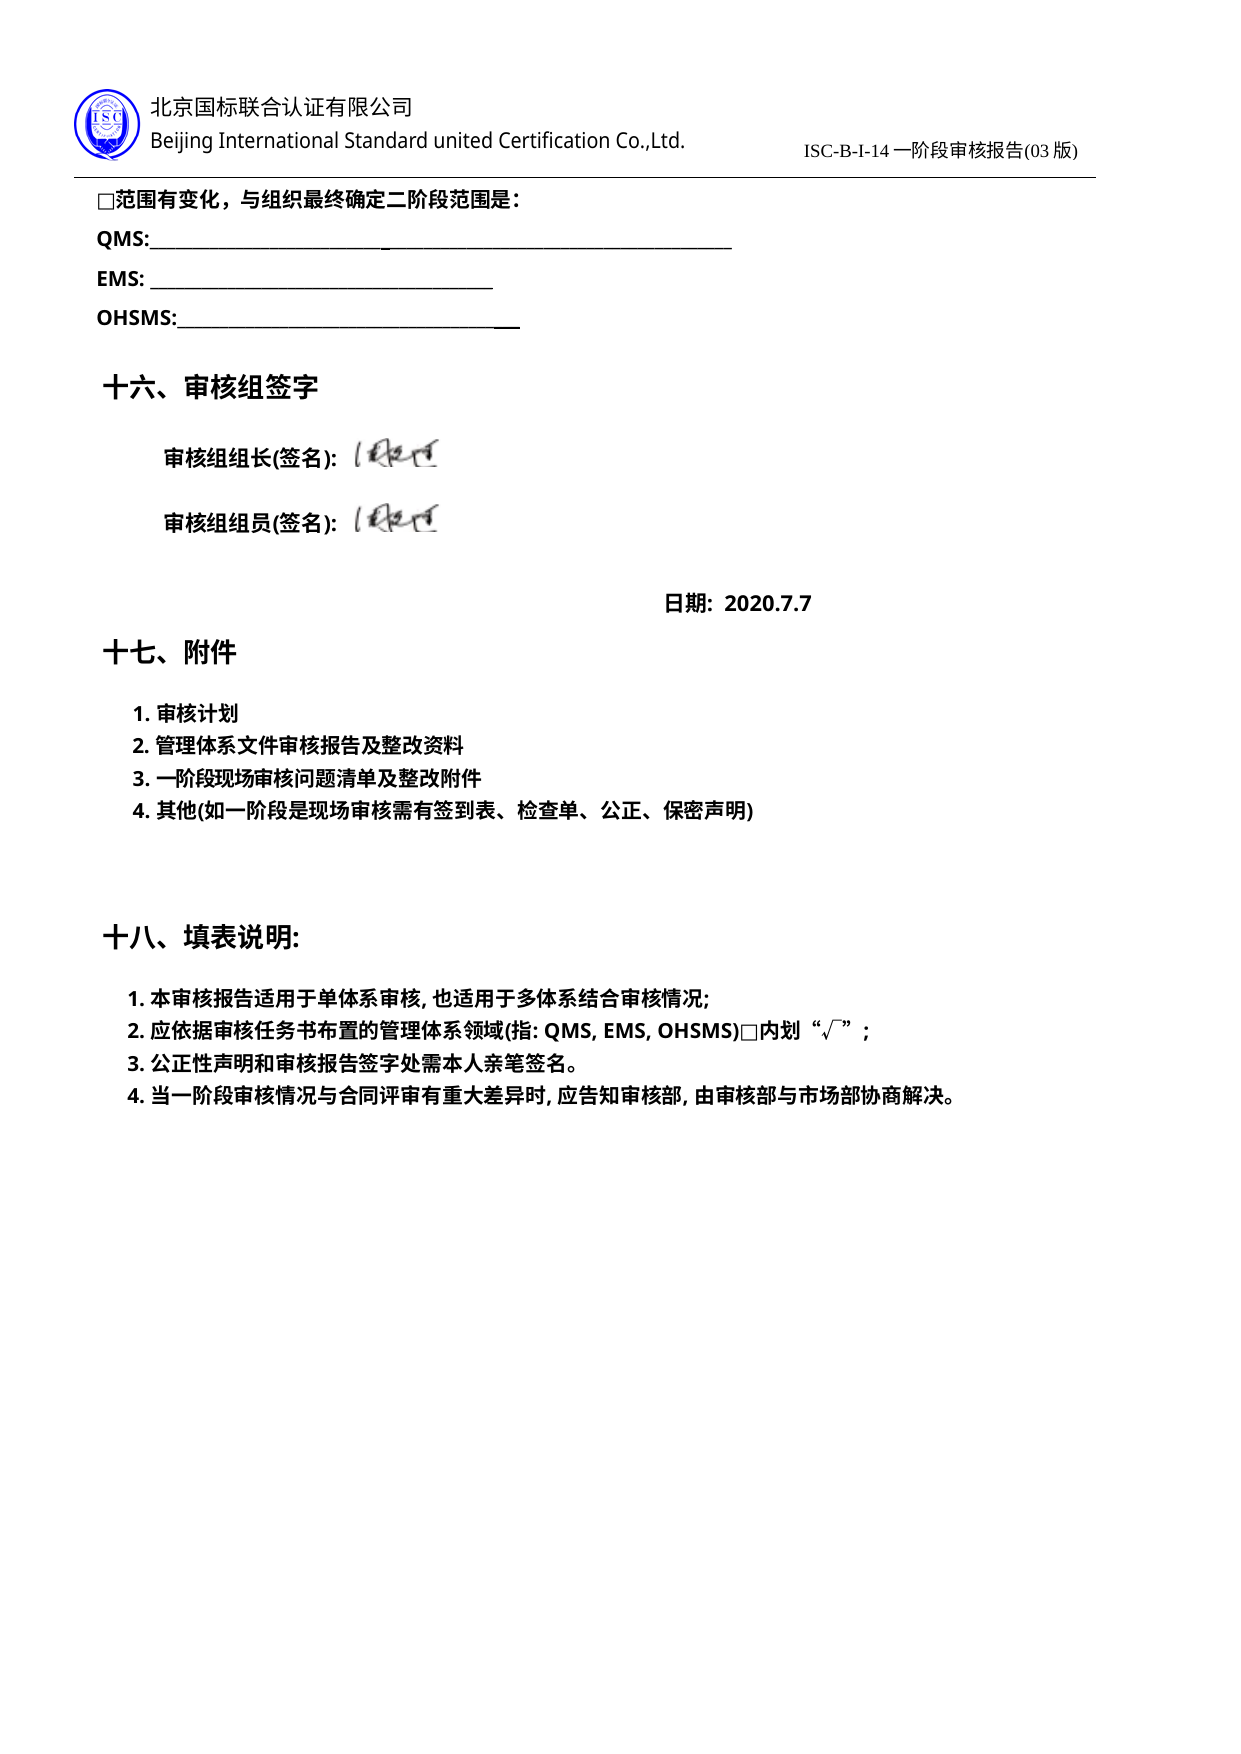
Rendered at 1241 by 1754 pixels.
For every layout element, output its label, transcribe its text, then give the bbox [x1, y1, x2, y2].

text 4. 其他(如一阶段是现场审核需有签到表、检查单、公正、保密声明) [104, 793, 1107, 826]
text OHSMS:________________________________________ [75, 301, 1107, 334]
text 1. 审核计划 [104, 696, 1107, 728]
text 十六、审核组签字 [75, 353, 1107, 418]
text 审核组组长(签名): [75, 423, 1107, 488]
text EMS: ________________________________________ [75, 262, 1107, 294]
text QMS:____________________________________________________________________ [75, 222, 1107, 255]
text 2. 应依据审核任务书布置的管理体系领域(指: QMS, EMS, OHSMS)□内划“√”; [104, 1013, 1107, 1046]
text 十八、填表说明: [75, 903, 1107, 968]
text 日期: 2020.7.7 [75, 586, 1107, 618]
text □范围有变化，与组织最终确定二阶段范围是： [75, 182, 1107, 215]
text 3. 公正性声明和审核报告签字处需本人亲笔签名。 [104, 1046, 1107, 1078]
picture [74, 89, 143, 161]
text 审核组组员(签名): [75, 488, 1107, 553]
text 1. 本审核报告适用于单体系审核, 也适用于多体系结合审核情况; [104, 981, 1107, 1013]
text 3. 一阶段现场审核问题清单及整改附件 [104, 761, 1107, 793]
text 2. 管理体系文件审核报告及整改资料 [104, 728, 1107, 761]
text 十七、附件 [75, 618, 1107, 683]
text 4. 当一阶段审核情况与合同评审有重大差异时, 应告知审核部, 由审核部与市场部协商解决。 [104, 1078, 1107, 1111]
